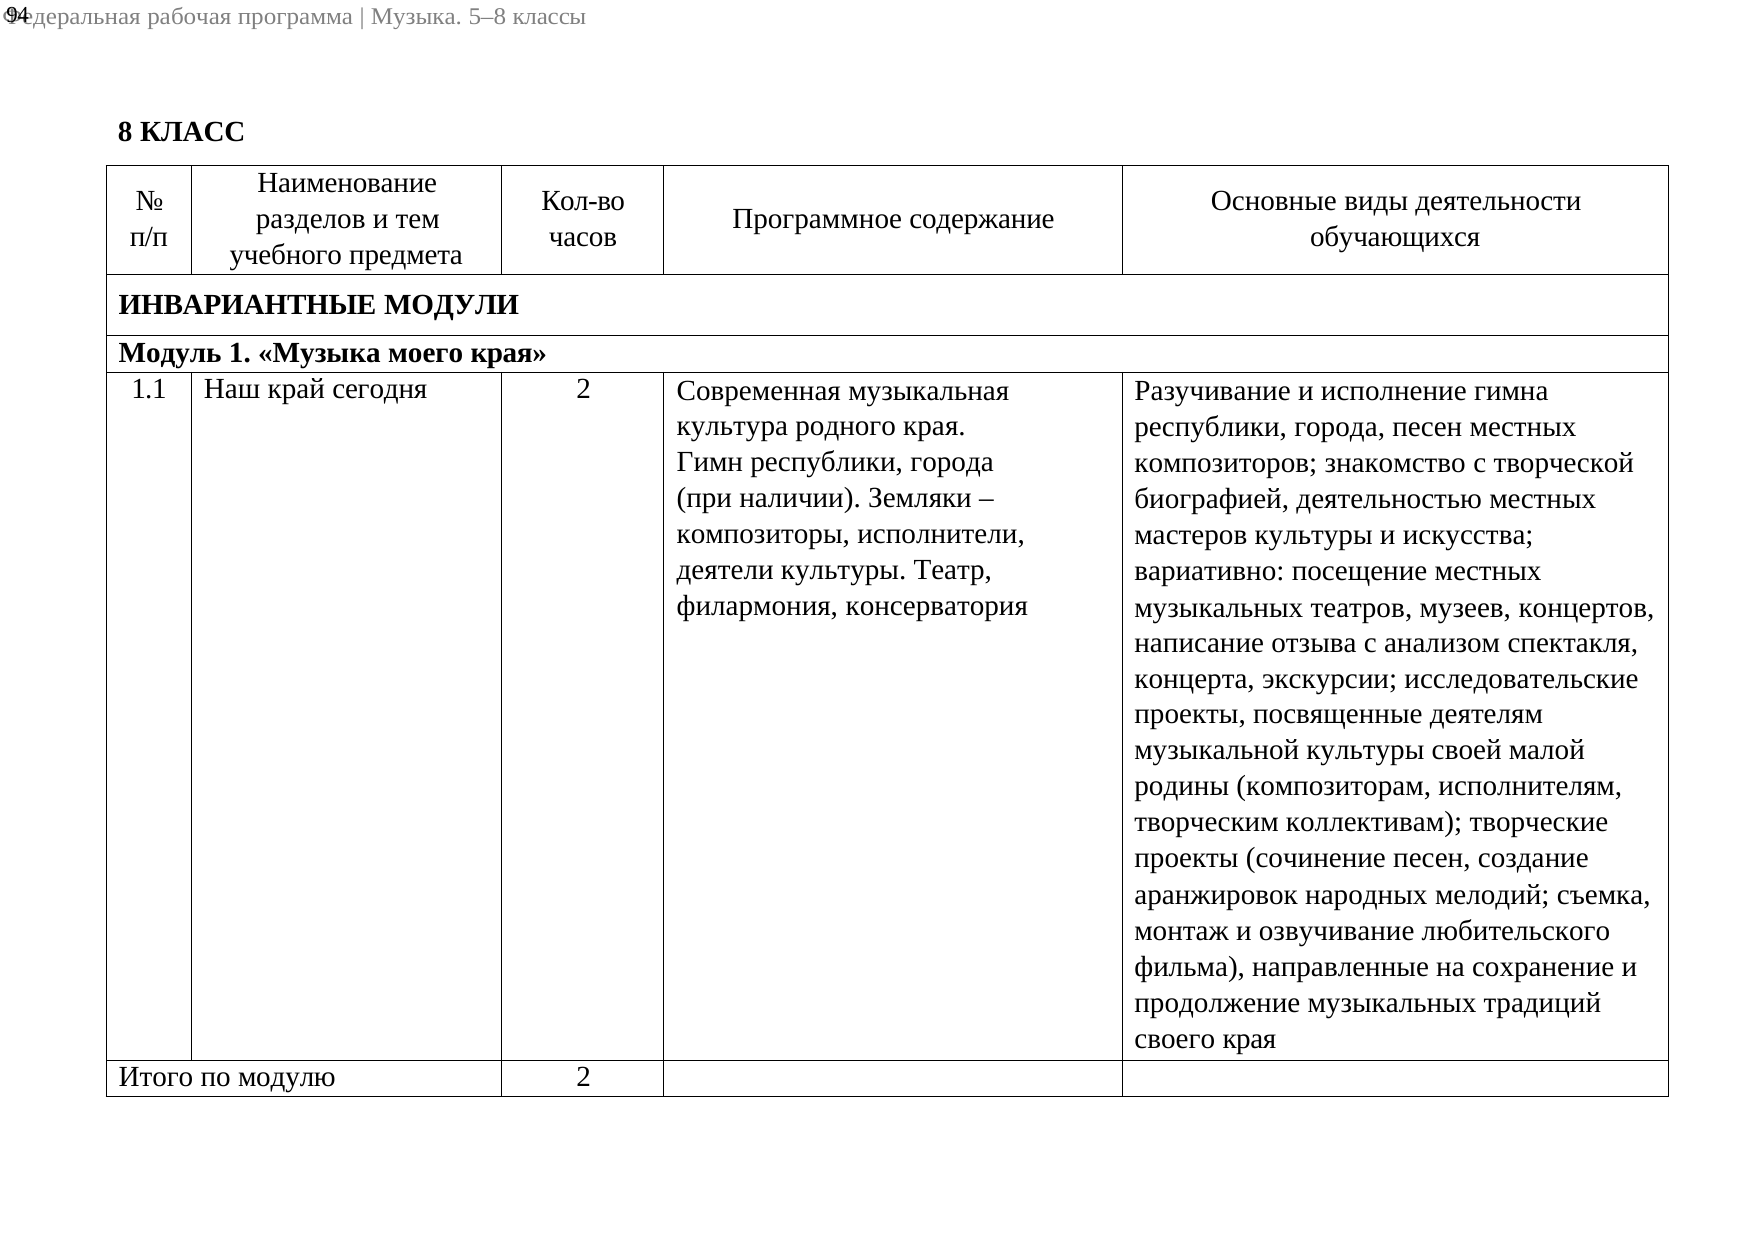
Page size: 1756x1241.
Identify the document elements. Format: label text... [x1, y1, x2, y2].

table_cell Современная музыкальная культура родного края. Гимн республики, города (при наличии). Земляки – композиторы, исполнители, деятели культуры. Театр, филармония, консерватория [664, 373, 1122, 1059]
table_cell [1123, 1061, 1668, 1096]
table_header № п/п [107, 166, 191, 274]
table_cell Разучивание и исполнение гимна республики, города, песен местных композиторов; знакомство с творческой биографией, деятельностью местных мастеров культуры и искусства; вариативно: посещение местных музыкальных театров, музеев, концертов, написание отзыва с анализом спектакля, концерта, экскурсии; исследовательские проекты, посвященные деятелям музыкальной культуры своей малой родины (композиторам, исполнителям, творческим коллективам); творческие проекты (сочинение песен, создание аранжировок народных мелодий; съемка, монтаж и озвучивание любительского фильма), направленные на сохранение и продолжение музыкальных традиций своего края [1123, 373, 1668, 1059]
table_cell Модуль 1. «Музыка моего края» [107, 336, 1668, 372]
table_cell 2 [502, 373, 663, 1059]
table_cell Наш край сегодня [192, 373, 501, 1059]
table_cell 1.1 [107, 373, 191, 1059]
table_header Наименование разделов и тем учебного предмета [192, 166, 501, 274]
table_cell [664, 1061, 1122, 1096]
table_header Основные виды деятельности обучающихся [1123, 166, 1668, 274]
table_cell ИНВАРИАНТНЫЕ МОДУЛИ [107, 275, 1668, 335]
table_header Программное содержание [664, 166, 1122, 274]
table_header Кол-во часов [502, 166, 663, 274]
subtitle КЛАСС [118, 114, 1680, 148]
table_cell Итого по модулю [107, 1061, 501, 1096]
table_cell 2 [502, 1061, 663, 1096]
